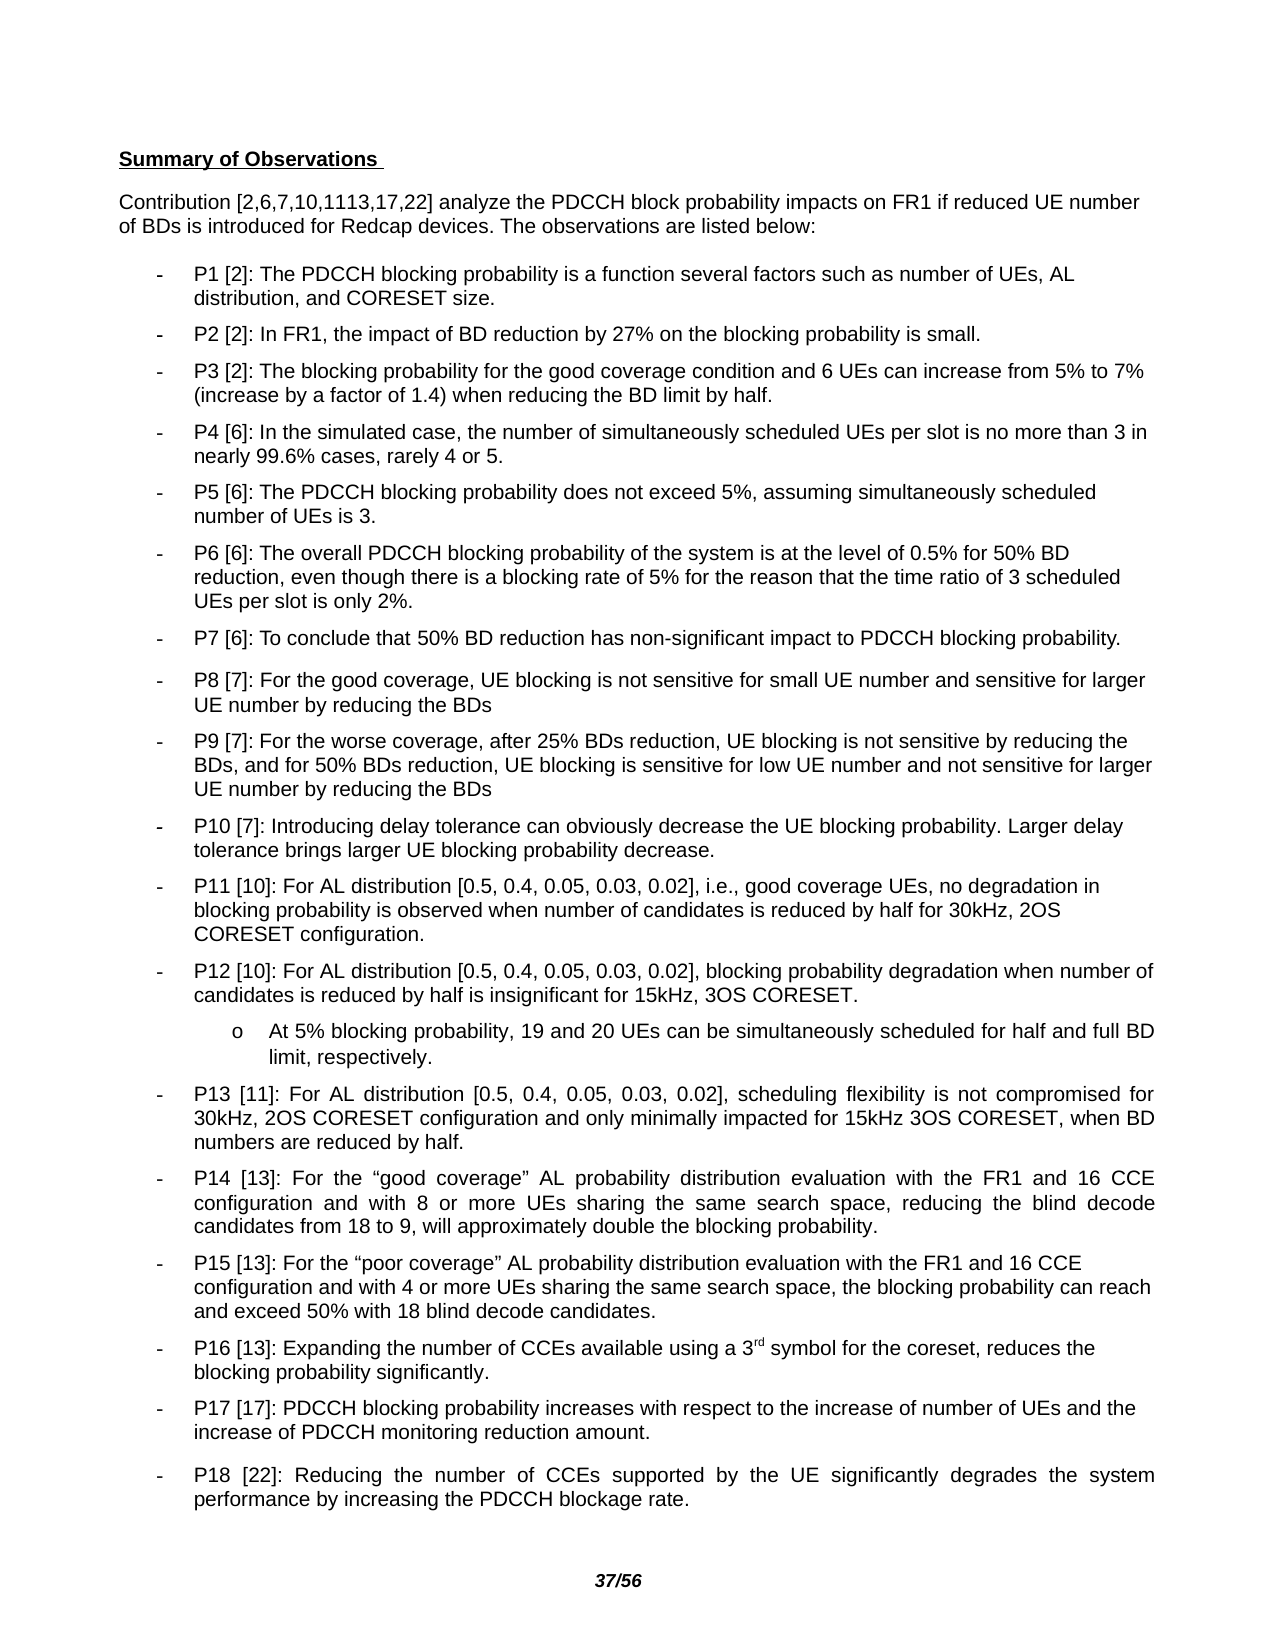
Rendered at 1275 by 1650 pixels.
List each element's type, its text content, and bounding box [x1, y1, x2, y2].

list P11 [10]: For AL distribution [0.5, 0.4, 0.05, 0.03, 0.02], i.e., good coverage UEs, no degradation in blocking probability is observed when number of candidates is reduced by half for 30kHz, 2OS CORESET configuration. [156, 874, 1156, 946]
list P15 [13]: For the “poor coverage” AL probability distribution evaluation with the FR1 and 16 CCE configuration and with 4 or more UEs sharing the same search space, the blocking probability can reach and exceed 50% with 18 blind decode candidates. [156, 1251, 1156, 1323]
list P7 [6]: To conclude that 50% BD reduction has non-significant impact to PDCCH blocking probability. [156, 625, 1156, 649]
list P5 [6]: The PDCCH blocking probability does not exceed 5%, assuming simultaneously scheduled number of UEs is 3. [156, 480, 1156, 528]
list P6 [6]: The overall PDCCH blocking probability of the system is at the level of 0.5% for 50% BD reduction, even though there is a blocking rate of 5% for the reason that the time ratio of 3 scheduled UEs per slot is only 2%. [156, 541, 1156, 613]
list P1 [2]: The PDCCH blocking probability is a function several factors such as number of UEs, AL distribution, and CORESET size. [156, 262, 1156, 310]
list P9 [7]: For the worse coverage, after 25% BDs reduction, UE blocking is not sensitive by reducing the BDs, and for 50% BDs reduction, UE blocking is sensitive for low UE number and not sensitive for larger UE number by reducing the BDs [156, 729, 1156, 801]
list P18 [22]: Reducing the number of CCEs supported by the UE significantly degrades the system performance by increasing the PDCCH blockage rate. [156, 1463, 1156, 1511]
list P16 [13]: Expanding the number of CCEs available using a 3rd symbol for the coreset, reduces the blocking probability significantly. [156, 1335, 1156, 1383]
list P12 [10]: For AL distribution [0.5, 0.4, 0.05, 0.03, 0.02], blocking probability degradation when number of candidates is reduced by half is insignificant for 15kHz, 3OS CORESET. [156, 959, 1156, 1007]
list P13 [11]: For AL distribution [0.5, 0.4, 0.05, 0.03, 0.02], scheduling flexibility is not compromised for 30kHz, 2OS CORESET configuration and only minimally impacted for 15kHz 3OS CORESET, when BD numbers are reduced by half. [156, 1082, 1156, 1154]
list P17 [17]: PDCCH blocking probability increases with respect to the increase of number of UEs and the increase of PDCCH monitoring reduction amount. [156, 1396, 1156, 1444]
list P2 [2]: In FR1, the impact of BD reduction by 27% on the blocking probability is small. [156, 322, 1156, 346]
list P10 [7]: Introducing delay tolerance can obviously decrease the UE blocking probability. Larger delay tolerance brings larger UE blocking probability decrease. [156, 813, 1156, 862]
text Contribution [2,6,7,10,1113,17,22] analyze the PDCCH block probability impacts on FR1 if reduced UE number of BDs is introduced for Redcap devices. The observations are listed below: [118, 190, 1156, 238]
text Summary of Observations [118, 147, 1156, 171]
list P4 [6]: In the simulated case, the number of simultaneously scheduled UEs per slot is no more than 3 in nearly 99.6% cases, rarely 4 or 5. [156, 419, 1156, 468]
list P3 [2]: The blocking probability for the good coverage condition and 6 UEs can increase from 5% to 7% (increase by a factor of 1.4) when reducing the BD limit by half. [156, 359, 1156, 407]
list At 5% blocking probability, 19 and 20 UEs can be simultaneously scheduled for half and full BD limit, respectively. [231, 1019, 1156, 1069]
list P8 [7]: For the good coverage, UE blocking is not sensitive for small UE number and sensitive for larger UE number by reducing the BDs [156, 668, 1156, 716]
list P14 [13]: For the “good coverage” AL probability distribution evaluation with the FR1 and 16 CCE configuration and with 8 or more UEs sharing the same search space, reducing the blind decode candidates from 18 to 9, will approximately double the blocking probability. [156, 1166, 1156, 1238]
